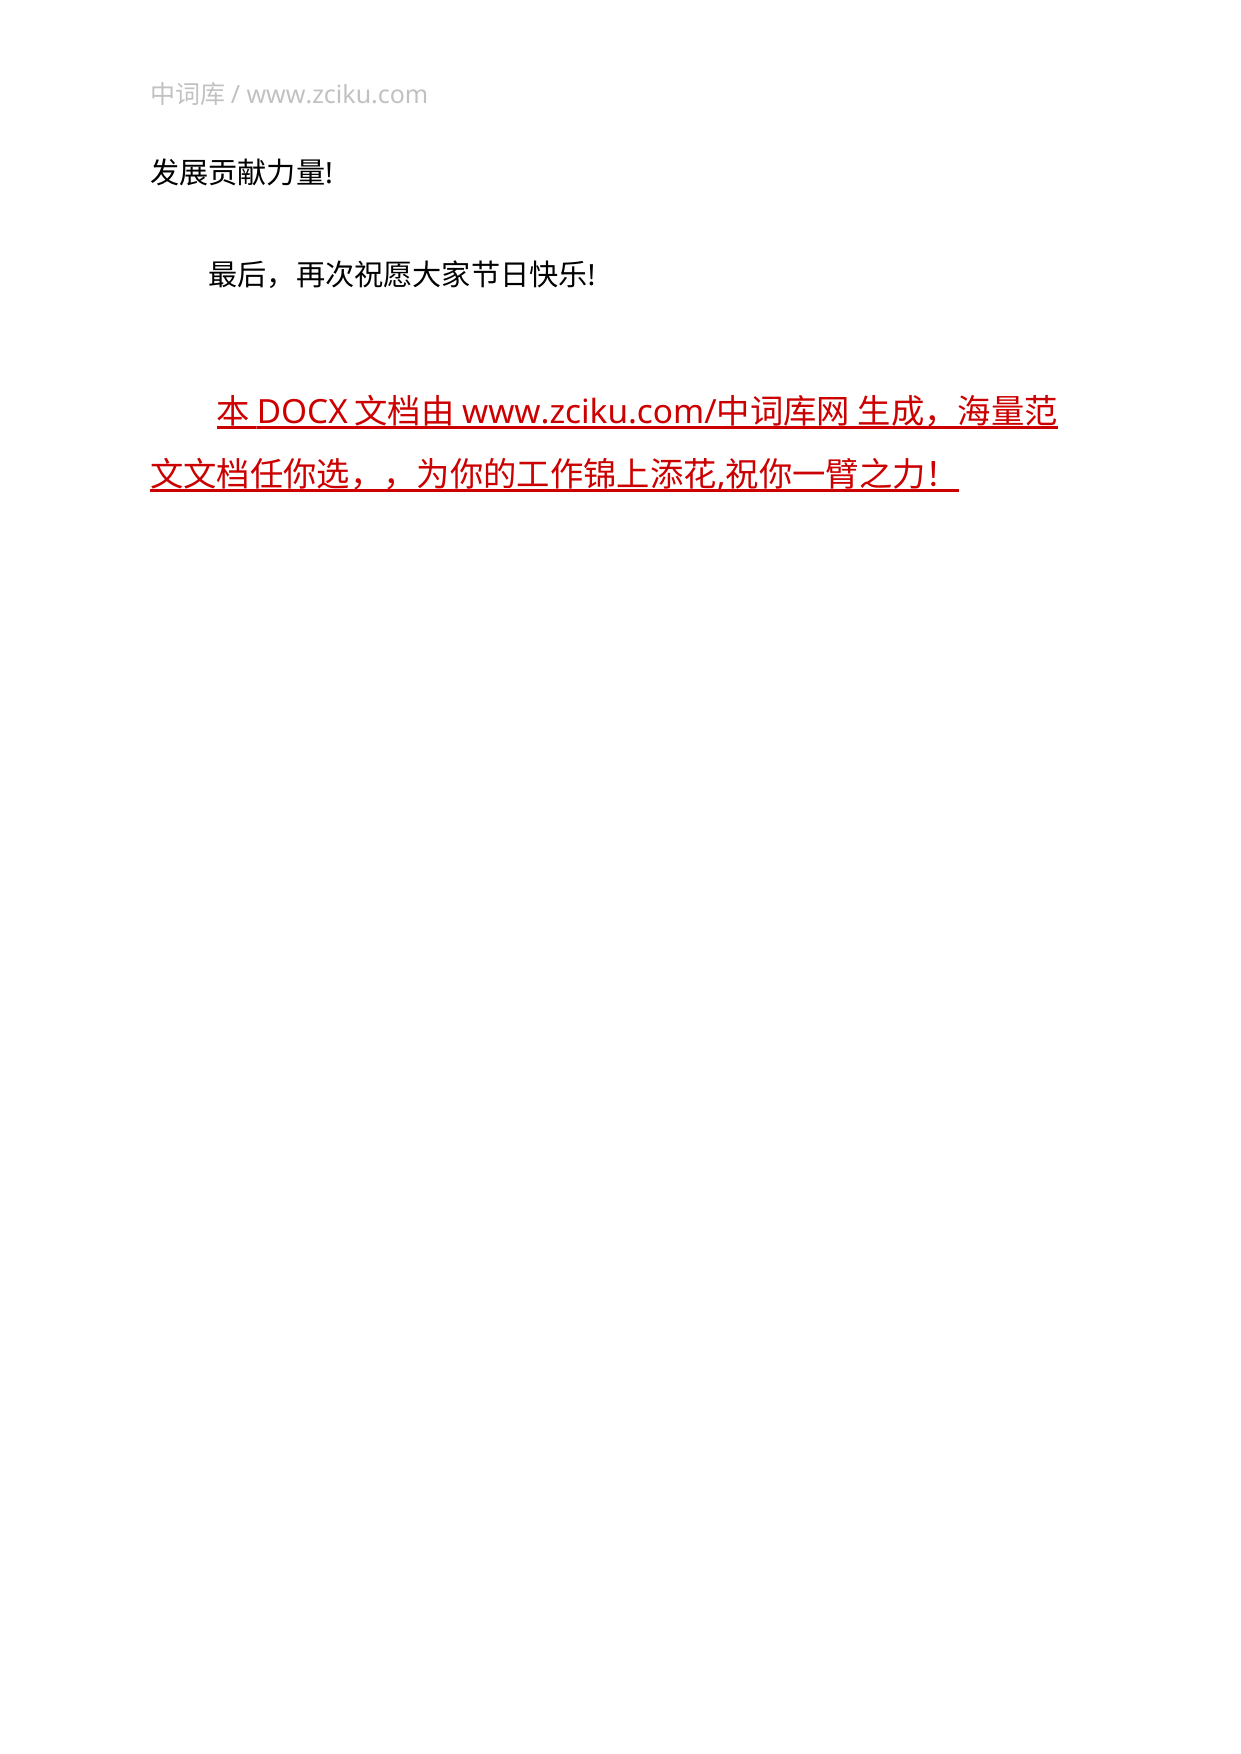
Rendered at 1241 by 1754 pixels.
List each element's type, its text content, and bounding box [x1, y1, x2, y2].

text 本DOCX文档由 www.zciku.com/中词库网 生成，海量范文文档任你选，，为你的工作锦上添花,祝你一臂之力！ [150, 385, 1090, 496]
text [150, 150, 1090, 192]
text 最后，再次祝愿大家节日快乐! [150, 252, 1090, 294]
